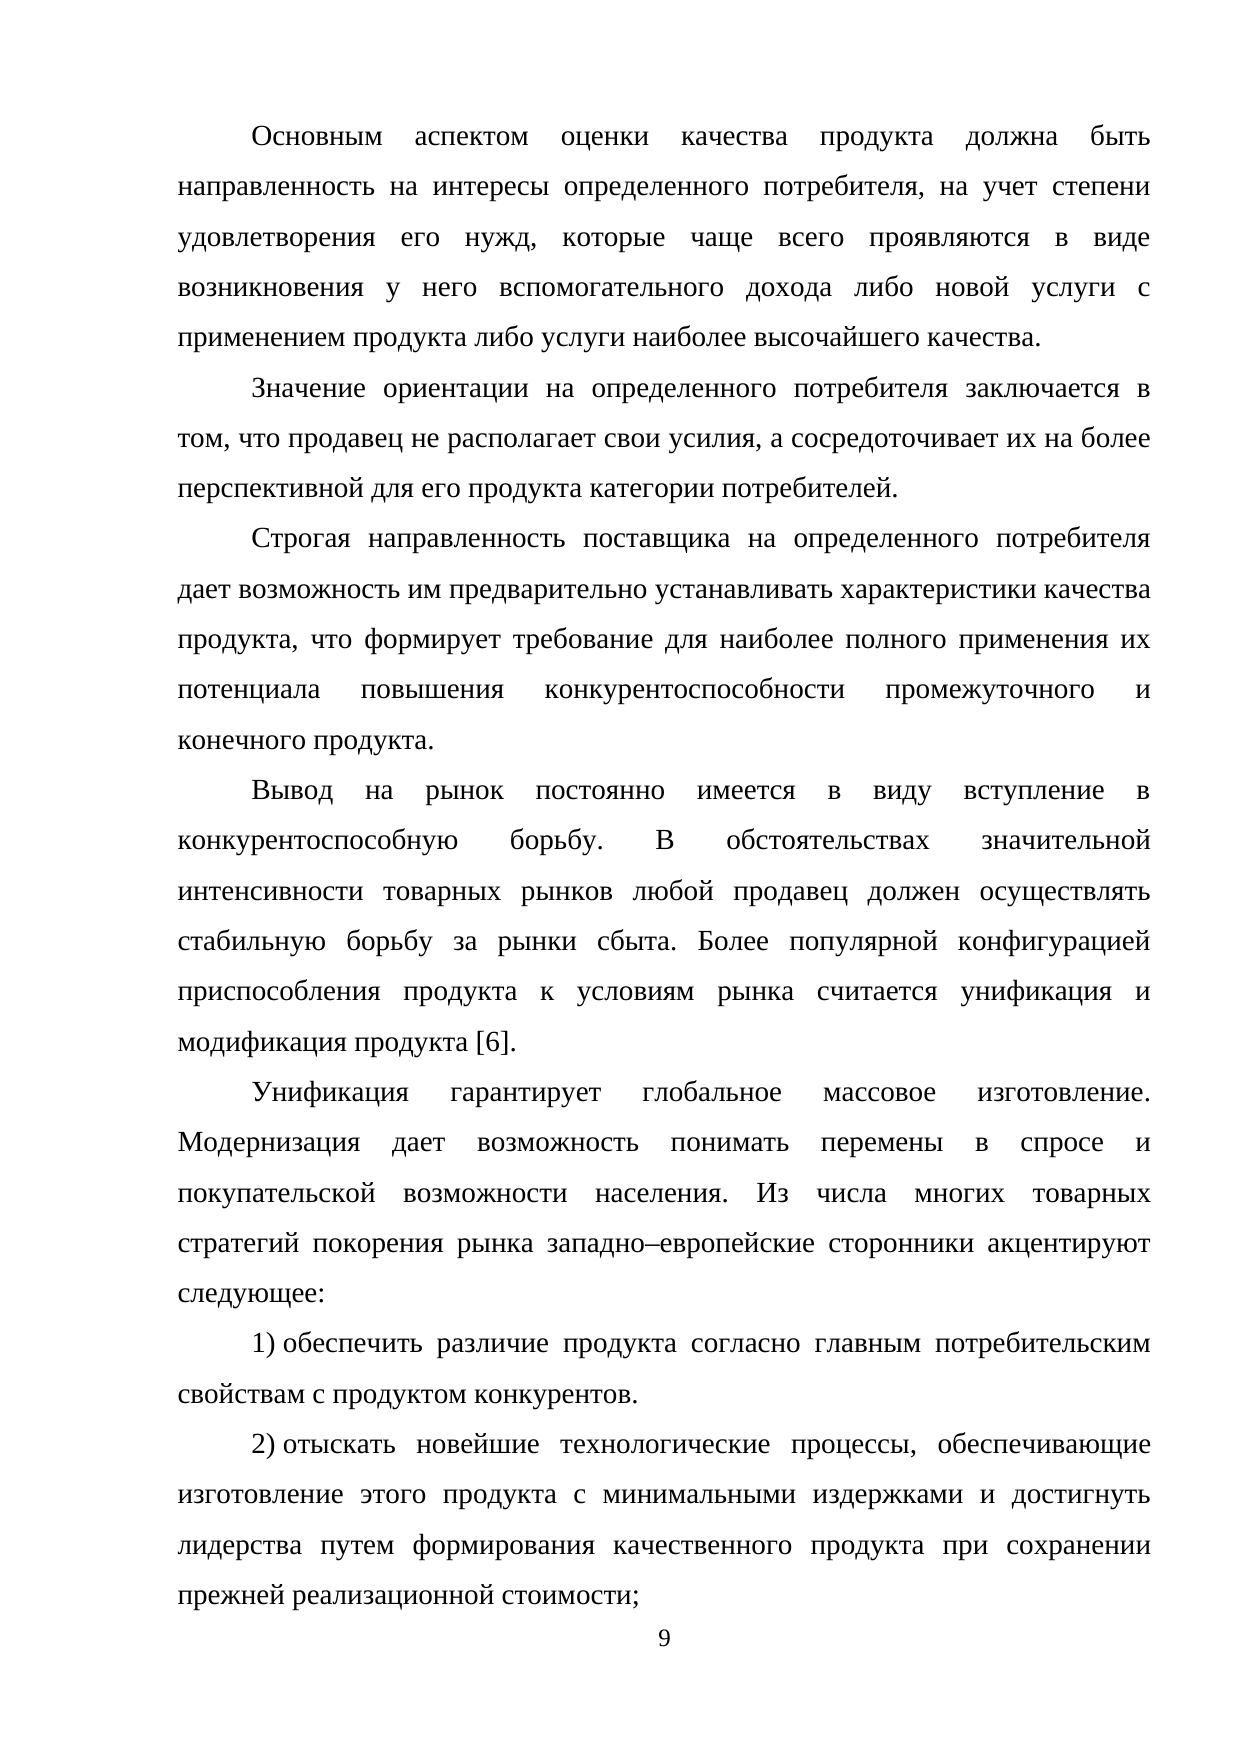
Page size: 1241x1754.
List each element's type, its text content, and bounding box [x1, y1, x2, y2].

list отыскать новейшие технологические процессы, обеспечивающие изготовление этого продукта с минимальными издержками и достигнуть лидерства путем формирования качественного продукта при сохранении прежней реализационной стоимости; [177, 1426, 1152, 1611]
text Значение ориентации на определенного потребителя заключается в том, что продавец не располагает свои усилия, а сосредоточивает их на более перспективной для его продукта категории потребителей. [177, 370, 1152, 504]
text Основным аспектом оценки качества продукта должна быть направленность на интересы определенного потребителя, на учет степени удовлетворения его нужд, которые чаще всего проявляются в виде возникновения у него вспомогательного дохода либо новой услуги с применением продукта либо услуги наиболее высочайшего качества. [177, 118, 1152, 353]
list обеспечить различие продукта согласно главным потребительским свойствам с продуктом конкурентов. [177, 1326, 1152, 1409]
text Вывод на рынок постоянно имеется в виду вступление в конкурентоспособную борьбу. В обстоятельствах значительной интенсивности товарных рынков любой продавец должен осуществлять стабильную борьбу за рынки сбыта. Более популярной конфигурацией приспособления продукта к условиям рынка считается унификация и модификация продукта [6]. [177, 772, 1152, 1057]
text Унификация гарантирует глобальное массовое изготовление. Модернизация дает возможность понимать перемены в спросе и покупательской возможности населения. Из числа многих товарных стратегий покорения рынка западно–европейские сторонники акцентируют следующее: [177, 1074, 1152, 1309]
text Строгая направленность поставщика на определенного потребителя дает возможность им предварительно устанавливать характеристики качества продукта, что формирует требование для наиболее полного применения их потенциала повышения конкурентоспособности промежуточного и конечного продукта. [177, 521, 1152, 755]
